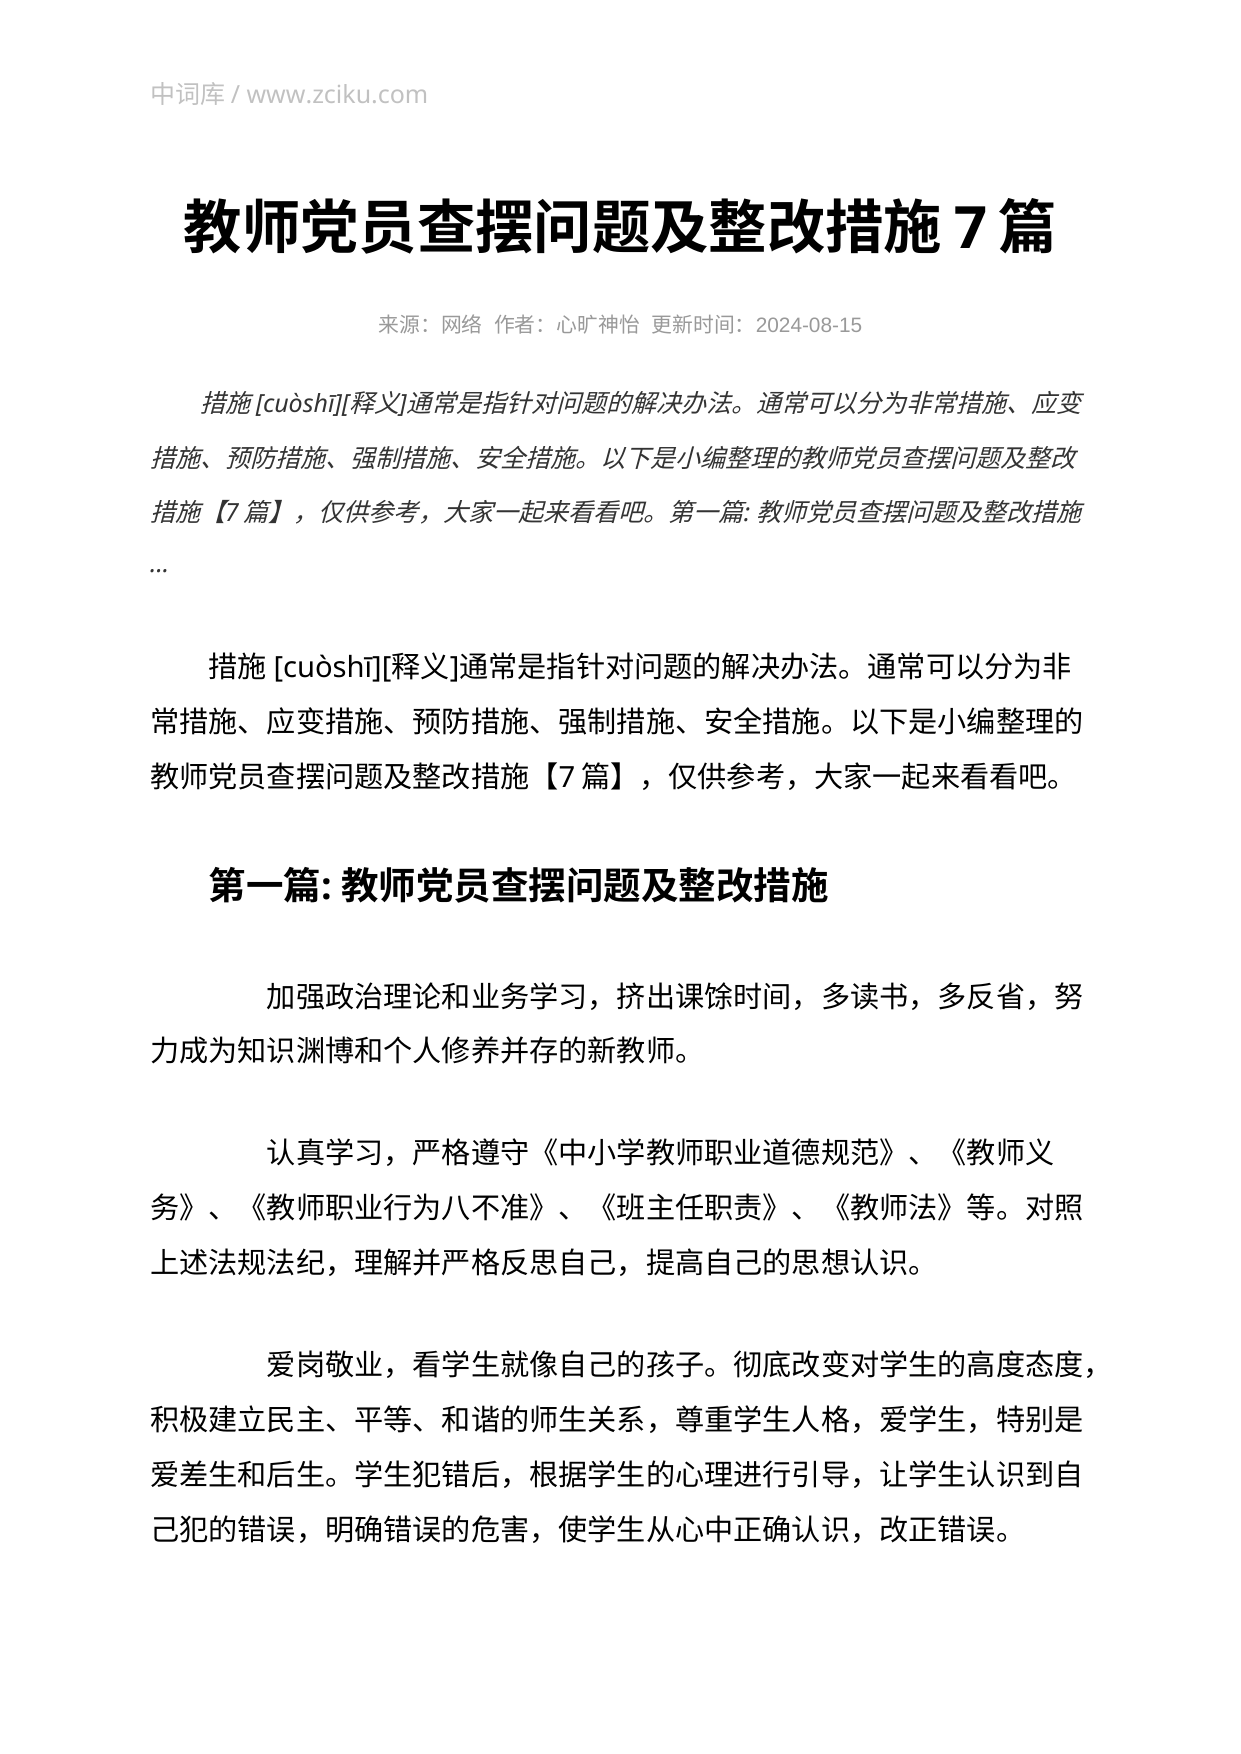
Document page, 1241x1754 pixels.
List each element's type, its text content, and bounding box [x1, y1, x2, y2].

text 措施 [cuòshī][释义]通常是指针对问题的解决办法。通常可以分为非常措施、应变措施、预防措施、强制措施、安全措施。以下是小编整理的教师党员查摆问题及整改措施【7篇】，仅供参考，大家一起来看看吧。第一篇: 教师党员查摆问题及整改措施 ... [150, 384, 1090, 580]
text 措施 [cuòshī][释义]通常是指针对问题的解决办法。通常可以分为非常措施、应变措施、预防措施、强制措施、安全措施。以下是小编整理的教师党员查摆问题及整改措施【7篇】，仅供参考，大家一起来看看吧。 [150, 644, 1090, 796]
text 爱岗敬业，看学生就像自己的孩子。彻底改变对学生的高度态度，积极建立民主、平等、和谐的师生关系，尊重学生人格，爱学生，特别是爱差生和后生。学生犯错后，根据学生的心理进行引导，让学生认识到自己犯的错误，明确错误的危害，使学生从心中正确认识，改正错误。 [150, 1341, 1090, 1548]
subtitle 教师党员查摆问题及整改措施7篇 [150, 181, 1090, 266]
text 第一篇: 教师党员查摆问题及整改措施 [150, 856, 1090, 910]
text 来源：网络 作者：心旷神怡 更新时间：2024-08-15 [150, 313, 1090, 337]
text 认真学习，严格遵守《中小学教师职业道德规范》、《教师义务》、《教师职业行为八不准》、《班主任职责》、《教师法》等。对照上述法规法纪，理解并严格反思自己，提高自己的思想认识。 [150, 1130, 1090, 1282]
text 加强政治理论和业务学习，挤出课馀时间，多读书，多反省，努力成为知识渊博和个人修养并存的新教师。 [150, 973, 1090, 1070]
